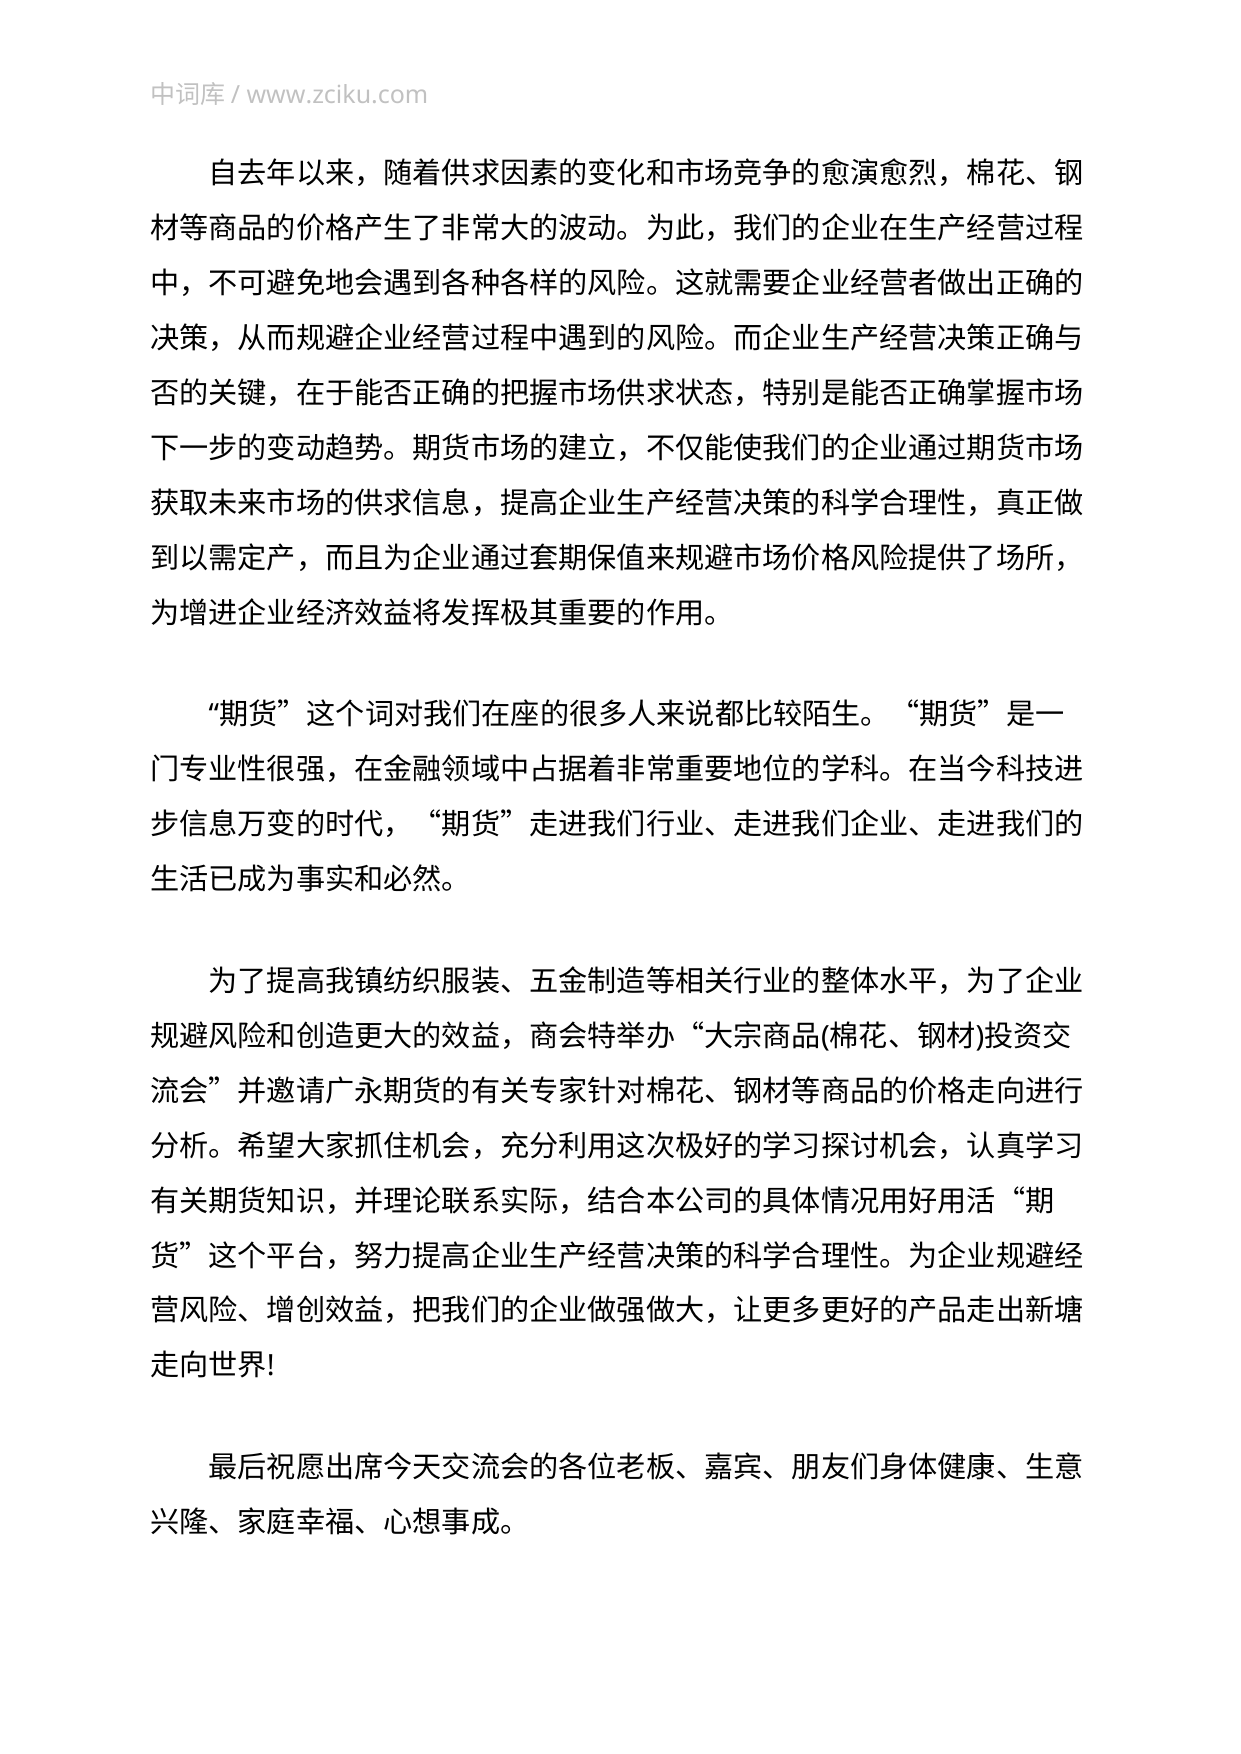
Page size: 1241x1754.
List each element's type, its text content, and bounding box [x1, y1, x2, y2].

text 自去年以来，随着供求因素的变化和市场竞争的愈演愈烈，棉花、钢材等商品的价格产生了非常大的波动。为此，我们的企业在生产经营过程中，不可避免地会遇到各种各样的风险。这就需要企业经营者做出正确的决策，从而规避企业经营过程中遇到的风险。而企业生产经营决策正确与否的关键，在于能否正确的把握市场供求状态，特别是能否正确掌握市场下一步的变动趋势。期货市场的建立，不仅能使我们的企业通过期货市场获取未来市场的供求信息，提高企业生产经营决策的科学合理性，真正做到以需定产，而且为企业通过套期保值来规避市场价格风险提供了场所，为增进企业经济效益将发挥极其重要的作用。 [150, 150, 1090, 631]
text 为了提高我镇纺织服装、五金制造等相关行业的整体水平，为了企业规避风险和创造更大的效益，商会特举办“大宗商品(棉花、钢材)投资交流会”并邀请广永期货的有关专家针对棉花、钢材等商品的价格走向进行分析。希望大家抓住机会，充分利用这次极好的学习探讨机会，认真学习有关期货知识，并理论联系实际，结合本公司的具体情况用好用活“期货”这个平台，努力提高企业生产经营决策的科学合理性。为企业规避经营风险、增创效益，把我们的企业做强做大，让更多更好的产品走出新塘走向世界! [150, 957, 1090, 1384]
text 最后祝愿出席今天交流会的各位老板、嘉宾、朋友们身体健康、生意兴隆、家庭幸福、心想事成。 [150, 1444, 1090, 1541]
text “期货”这个词对我们在座的很多人来说都比较陌生。“期货”是一门专业性很强，在金融领域中占据着非常重要地位的学科。在当今科技进步信息万变的时代，“期货”走进我们行业、走进我们企业、走进我们的生活已成为事实和必然。 [150, 691, 1090, 898]
